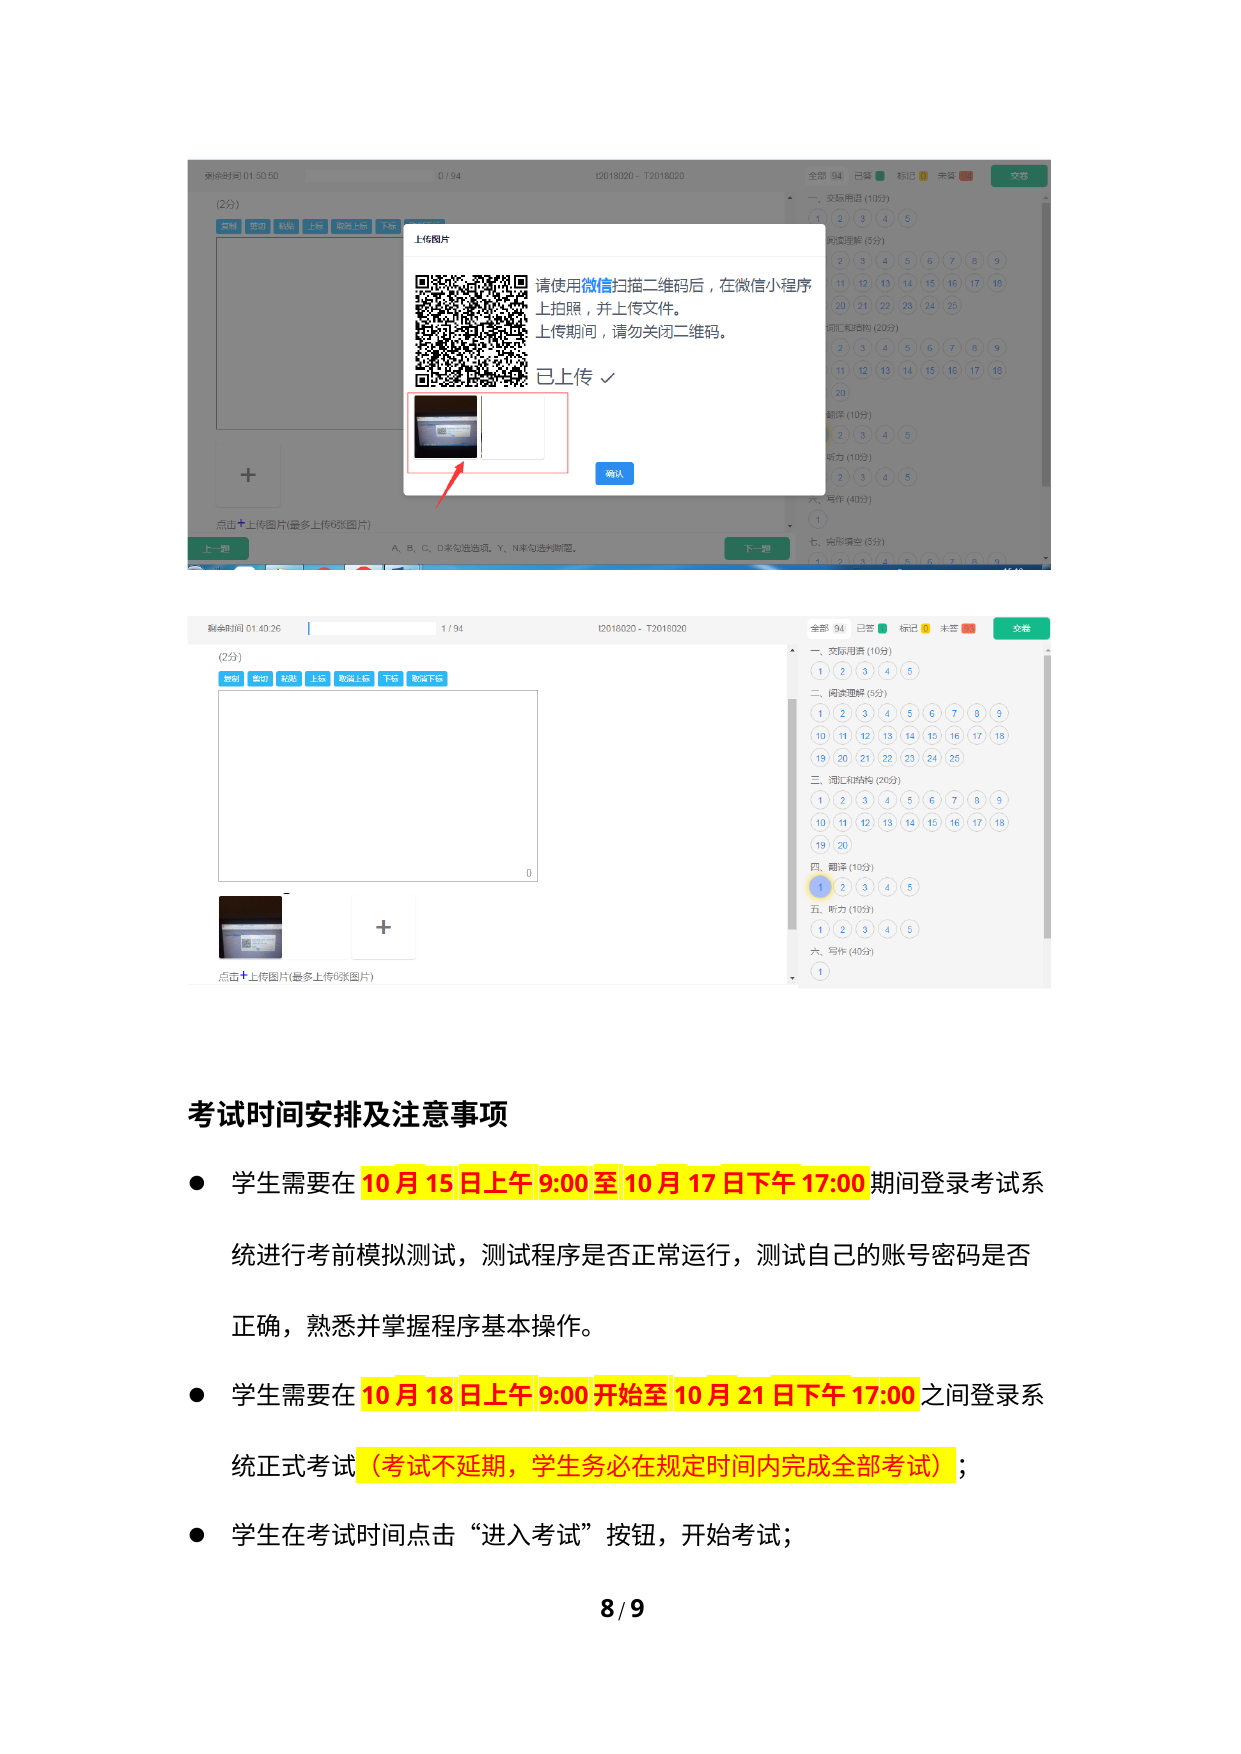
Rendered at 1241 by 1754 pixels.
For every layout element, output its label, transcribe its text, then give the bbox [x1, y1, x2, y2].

picture [187, 155, 1051, 570]
text 考试时间安排及注意事项 [187, 1080, 1053, 1145]
list 学生需要在10月15日上午9:00至10月17日下午17:00期间登录考试系统进行考前模拟测试，测试程序是否正常运行，测试自己的账号密码是否正确，熟悉并掌握程序基本操作。 [187, 1149, 1053, 1357]
list 学生需要在10月18日上午9:00开始至10月21日下午17:00之间登录系统正式考试（考试不延期，学生务必在规定时间内完成全部考试）； [187, 1361, 1053, 1497]
list 学生在考试时间点击“进入考试”按钮，开始考试； [187, 1501, 1053, 1566]
picture [187, 616, 1052, 999]
